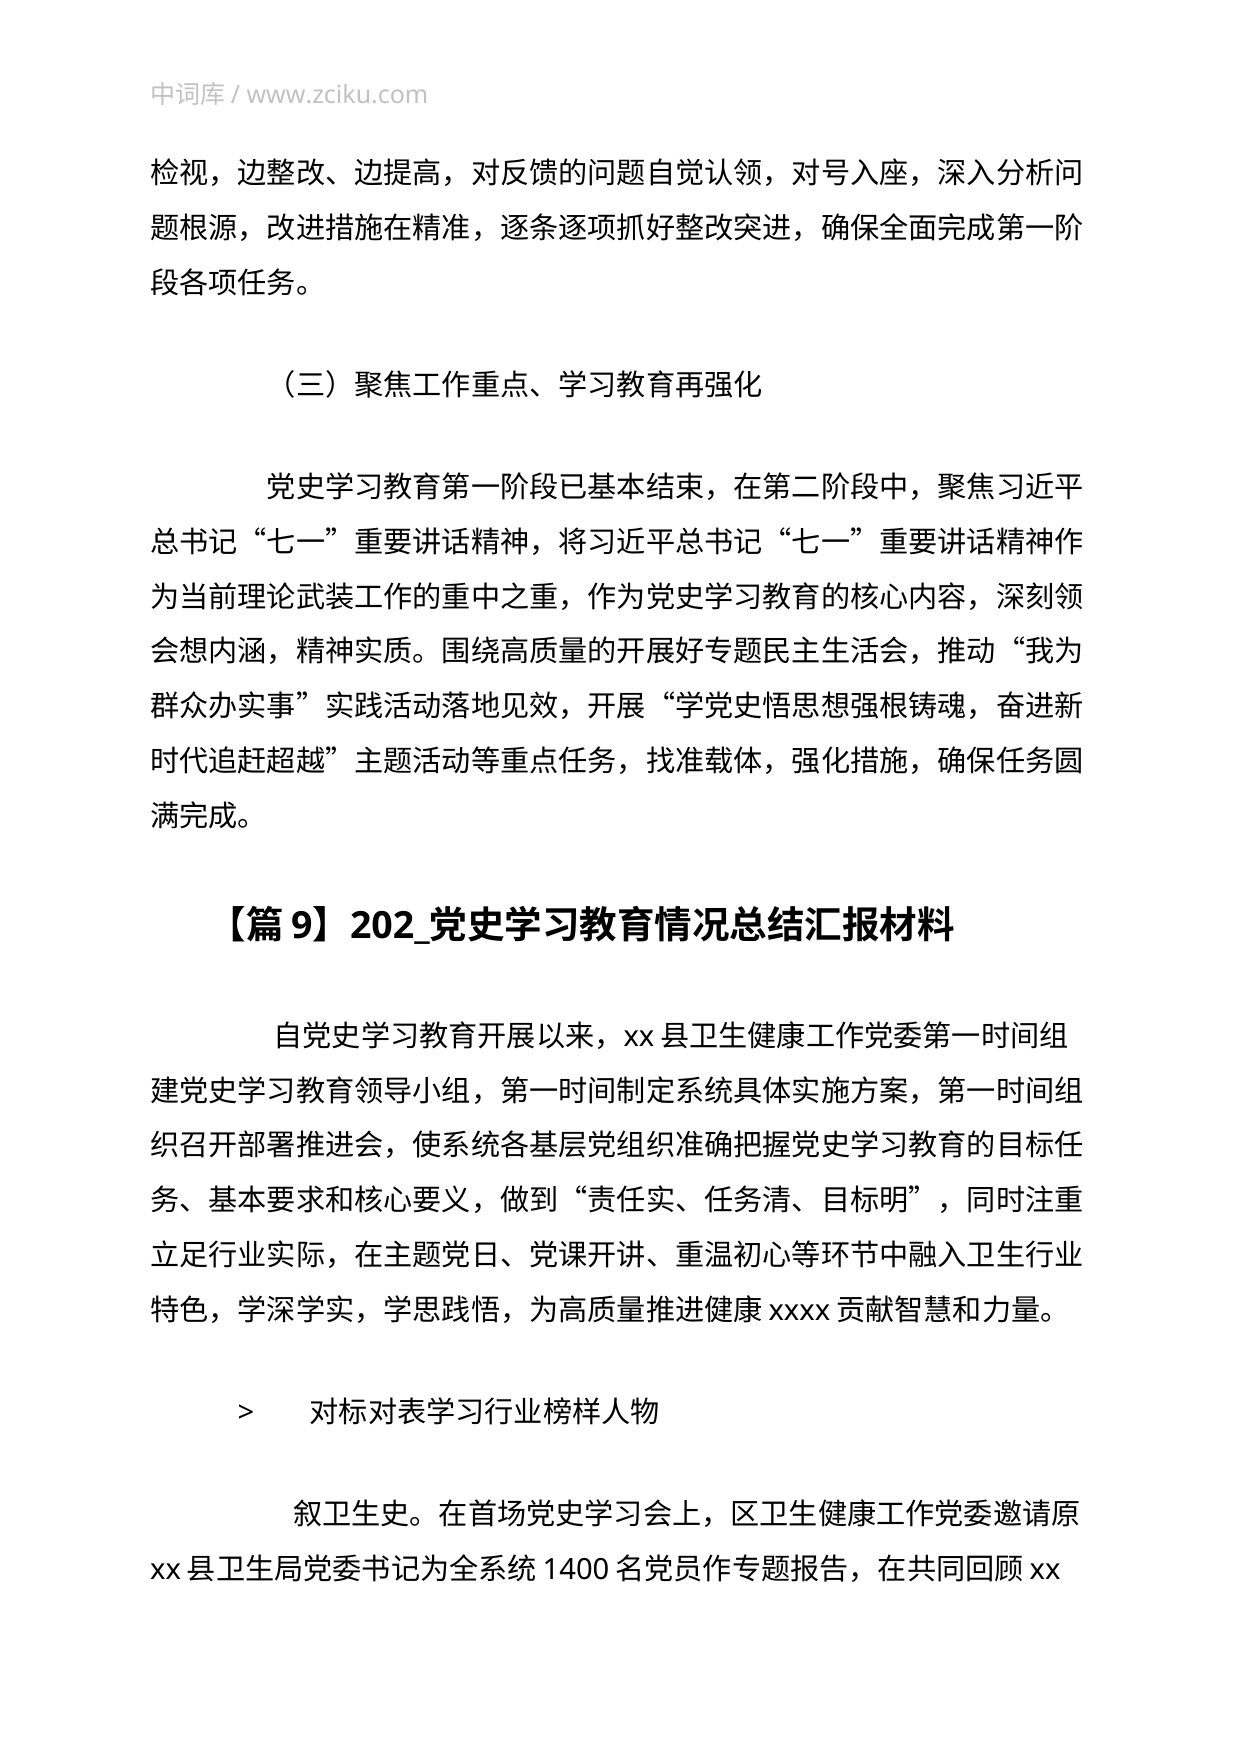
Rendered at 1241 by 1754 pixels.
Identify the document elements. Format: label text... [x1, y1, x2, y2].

text 【篇9】202_党史学习教育情况总结汇报材料 [150, 894, 1090, 949]
text > 对标对表学习行业榜样人物 [150, 1389, 1090, 1431]
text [150, 1491, 1090, 1588]
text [150, 150, 1090, 302]
text （三）聚焦工作重点、学习教育再强化 [150, 362, 1090, 404]
text 党史学习教育第一阶段已基本结束，在第二阶段中，聚焦习近平总书记“七一”重要讲话精神，将习近平总书记“七一”重要讲话精神作为当前理论武装工作的重中之重，作为党史学习教育的核心内容，深刻领会想内涵，精神实质。围绕高质量的开展好专题民主生活会，推动“我为群众办实事”实践活动落地见效，开展“学党史悟思想强根铸魂，奋进新时代追赶超越”主题活动等重点任务，找准载体，强化措施，确保任务圆满完成。 [150, 463, 1090, 835]
text 自党史学习教育开展以来，xx县卫生健康工作党委第一时间组建党史学习教育领导小组，第一时间制定系统具体实施方案，第一时间组织召开部署推进会，使系统各基层党组织准确把握党史学习教育的目标任务、基本要求和核心要义，做到“责任实、任务清、目标明”，同时注重立足行业实际，在主题党日、党课开讲、重温初心等环节中融入卫生行业特色，学深学实，学思践悟，为高质量推进健康xxxx贡献智慧和力量。 [150, 1012, 1090, 1329]
